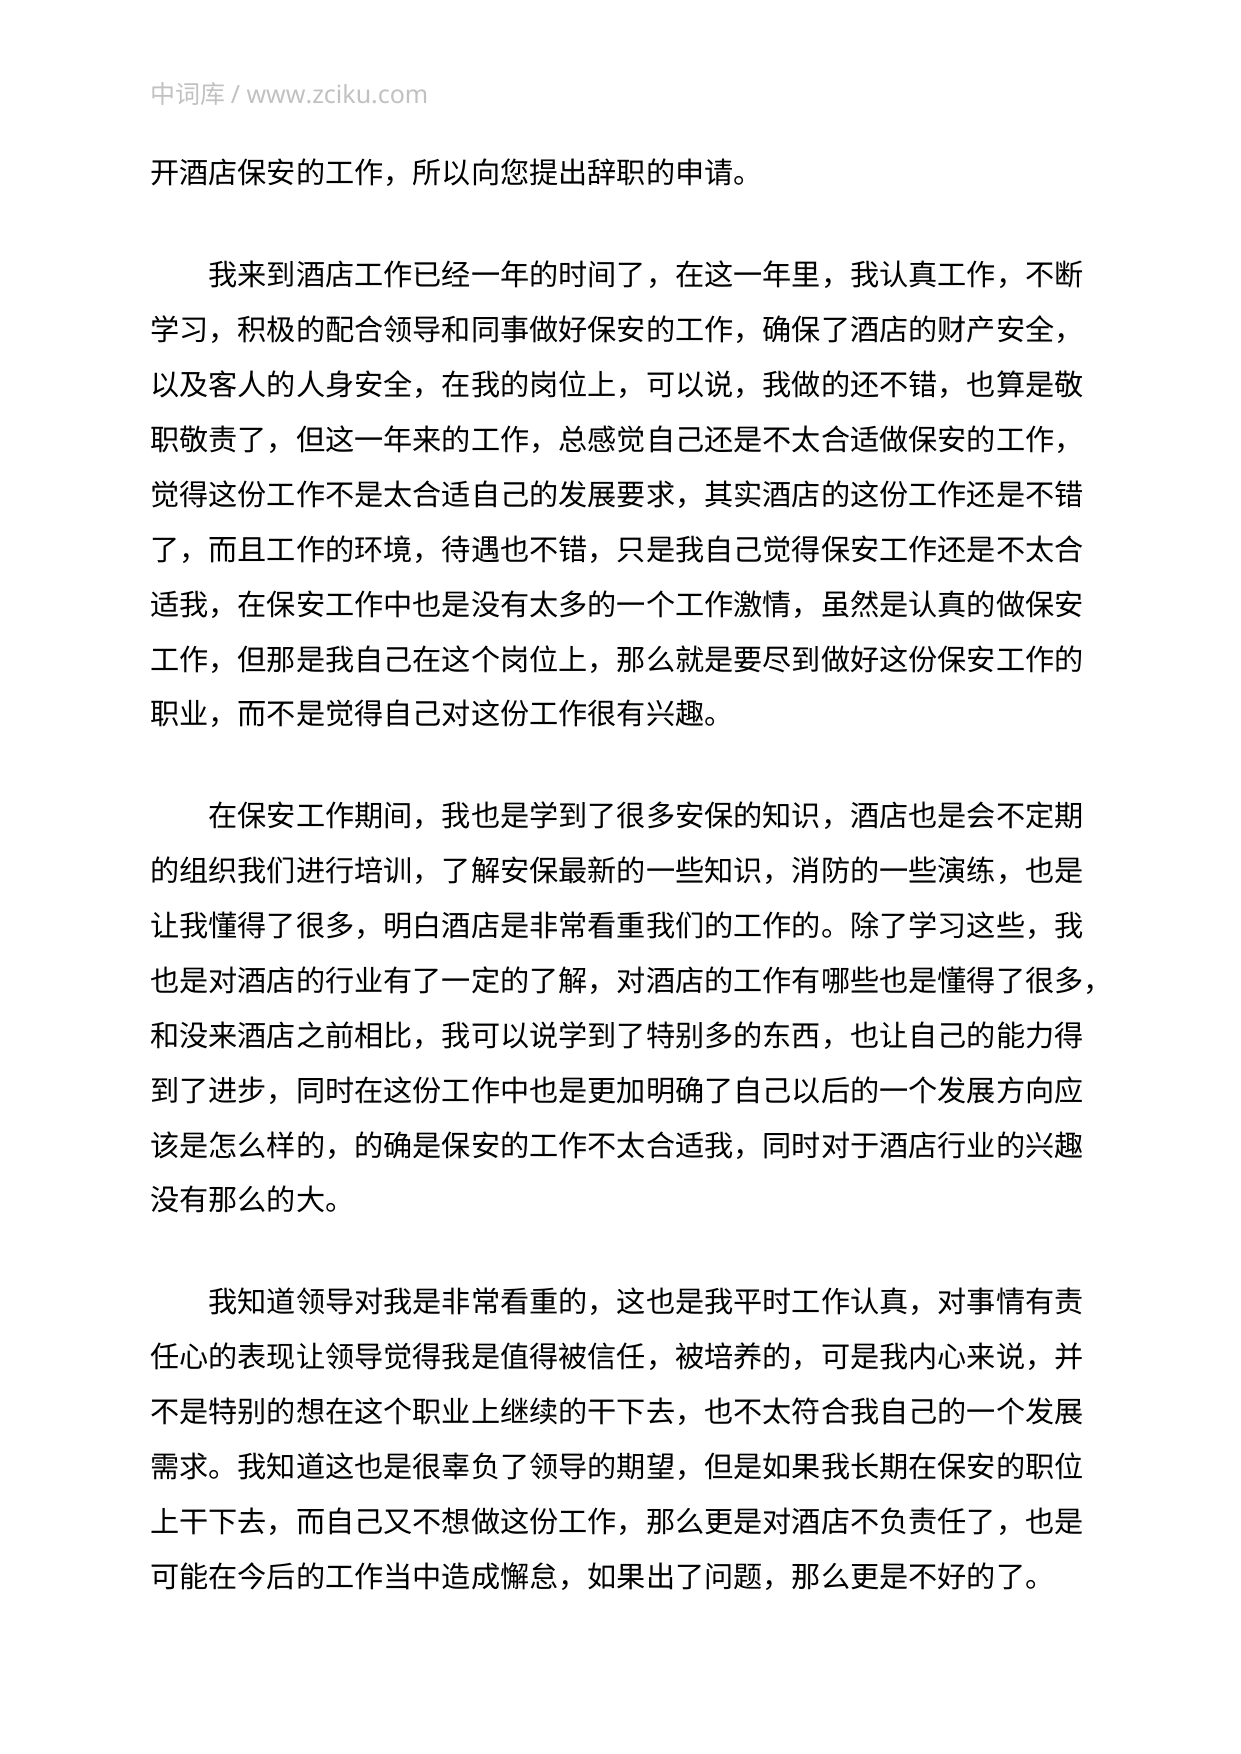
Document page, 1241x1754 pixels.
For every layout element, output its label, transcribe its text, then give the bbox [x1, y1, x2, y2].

text 我来到酒店工作已经一年的时间了，在这一年里，我认真工作，不断学习，积极的配合领导和同事做好保安的工作，确保了酒店的财产安全，以及客人的人身安全，在我的岗位上，可以说，我做的还不错，也算是敬职敬责了，但这一年来的工作，总感觉自己还是不太合适做保安的工作，觉得这份工作不是太合适自己的发展要求，其实酒店的这份工作还是不错了，而且工作的环境，待遇也不错，只是我自己觉得保安工作还是不太合适我，在保安工作中也是没有太多的一个工作激情，虽然是认真的做保安工作，但那是我自己在这个岗位上，那么就是要尽到做好这份保安工作的职业，而不是觉得自己对这份工作很有兴趣。 [150, 252, 1090, 733]
text 我知道领导对我是非常看重的，这也是我平时工作认真，对事情有责任心的表现让领导觉得我是值得被信任，被培养的，可是我内心来说，并不是特别的想在这个职业上继续的干下去，也不太符合我自己的一个发展需求。我知道这也是很辜负了领导的期望，但是如果我长期在保安的职位上干下去，而自己又不想做这份工作，那么更是对酒店不负责任了，也是可能在今后的工作当中造成懈怠，如果出了问题，那么更是不好的了。 [150, 1279, 1090, 1596]
text 在保安工作期间，我也是学到了很多安保的知识，酒店也是会不定期的组织我们进行培训，了解安保最新的一些知识，消防的一些演练，也是让我懂得了很多，明白酒店是非常看重我们的工作的。除了学习这些，我也是对酒店的行业有了一定的了解，对酒店的工作有哪些也是懂得了很多，和没来酒店之前相比，我可以说学到了特别多的东西，也让自己的能力得到了进步，同时在这份工作中也是更加明确了自己以后的一个发展方向应该是怎么样的，的确是保安的工作不太合适我，同时对于酒店行业的兴趣没有那么的大。 [150, 793, 1090, 1219]
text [150, 150, 1090, 192]
